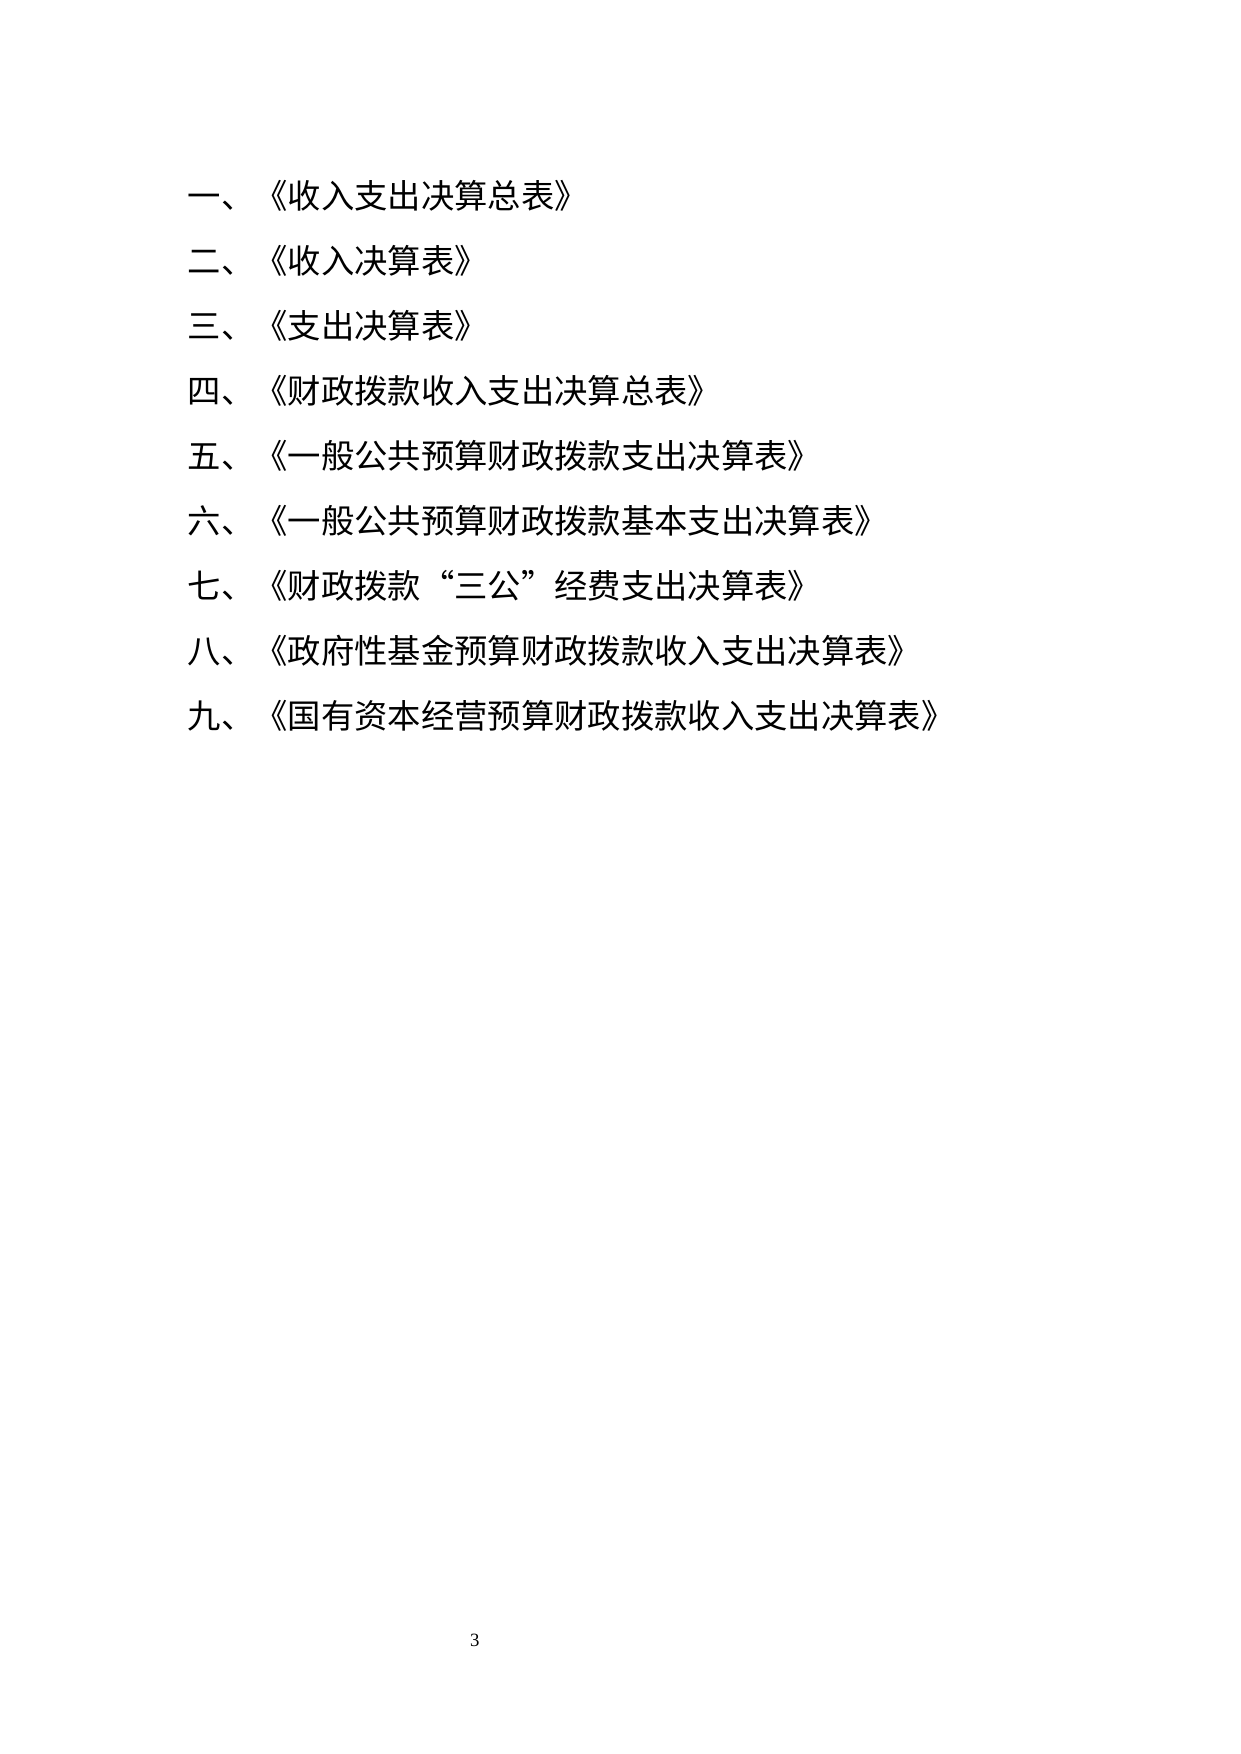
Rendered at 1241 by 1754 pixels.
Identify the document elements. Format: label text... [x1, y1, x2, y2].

text 八、《政府性基金预算财政拨款收入支出决算表》 [187, 617, 1053, 682]
text 四、《财政拨款收入支出决算总表》 [187, 357, 1053, 422]
text 三、《支出决算表》 [187, 292, 1053, 357]
text 七、《财政拨款“三公”经费支出决算表》 [187, 552, 1053, 617]
text 一、《收入支出决算总表》 [187, 162, 1053, 227]
text 六、《一般公共预算财政拨款基本支出决算表》 [187, 487, 1053, 552]
text 九、《国有资本经营预算财政拨款收入支出决算表》 [187, 682, 1053, 747]
text 五、《一般公共预算财政拨款支出决算表》 [187, 422, 1053, 487]
text 二、《收入决算表》 [187, 227, 1053, 292]
